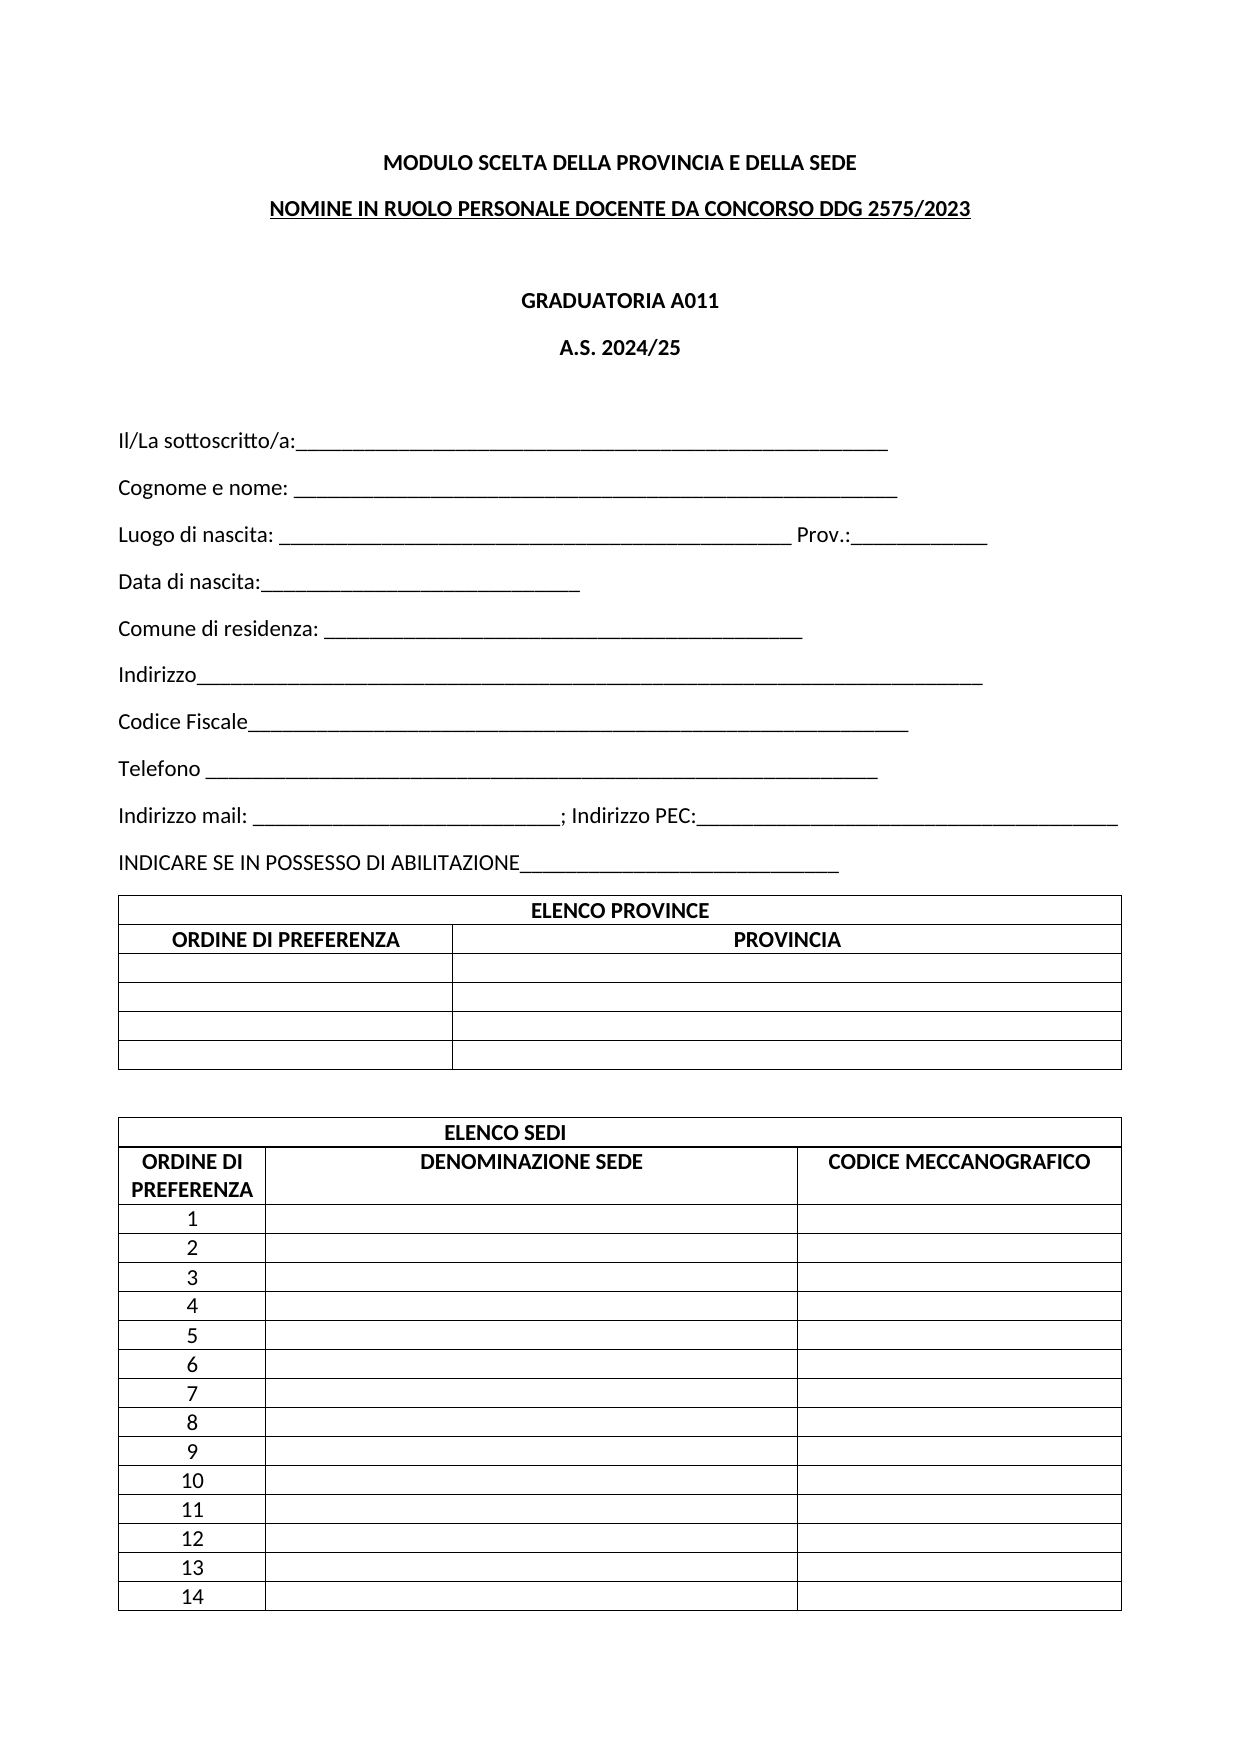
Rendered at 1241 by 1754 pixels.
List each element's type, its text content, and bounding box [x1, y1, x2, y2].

table_cell 4 [119, 1292, 265, 1320]
table_cell [266, 1437, 797, 1465]
table_cell [266, 1292, 797, 1320]
table_cell [453, 1012, 1121, 1040]
table_cell 12 [119, 1524, 265, 1552]
table_cell [798, 1234, 1121, 1262]
table_cell 2 [119, 1234, 265, 1262]
text Comune di residenza: __________________________________________ [118, 614, 1122, 642]
table_cell [266, 1495, 797, 1523]
table_cell [798, 1379, 1121, 1407]
text INDICARE SE IN POSSESSO DI ABILITAZIONE____________________________ [118, 848, 1122, 876]
text GRADUATORIA A011 [118, 287, 1122, 315]
table_cell CODICE MECCANOGRAFICO [798, 1148, 1121, 1203]
table_cell [798, 1292, 1121, 1320]
table_cell DENOMINAZIONE SEDE [266, 1148, 797, 1203]
table_cell [266, 1350, 797, 1378]
table_cell [798, 1582, 1121, 1610]
table_cell [266, 1524, 797, 1552]
table_cell 3 [119, 1263, 265, 1291]
table_cell 5 [119, 1321, 265, 1349]
table_cell [119, 954, 452, 982]
table_cell [798, 1350, 1121, 1378]
table_cell [266, 1553, 797, 1581]
table_cell [798, 1466, 1121, 1494]
table_cell [266, 1321, 797, 1349]
table_cell 11 [119, 1495, 265, 1523]
table_cell ORDINE DI PREFERENZA [119, 925, 452, 953]
table_cell [266, 1582, 797, 1610]
text Il/La sottoscritto/a:____________________________________________________ [118, 426, 1122, 454]
table_cell [453, 983, 1121, 1011]
table_cell [798, 1321, 1121, 1349]
table_cell 1 [119, 1205, 265, 1232]
table_cell [266, 1263, 797, 1291]
table_cell [266, 1234, 797, 1262]
text Indirizzo mail: ___________________________; Indirizzo PEC:_____________________________________ [118, 801, 1122, 829]
text MODULO SCELTA DELLA PROVINCIA E DELLA SEDE [118, 148, 1122, 176]
table_header ELENCO SEDI [119, 1118, 1121, 1146]
text Indirizzo_____________________________________________________________________ [118, 661, 1122, 689]
table_cell 8 [119, 1408, 265, 1436]
table_cell 6 [119, 1350, 265, 1378]
text NOMINE IN RUOLO PERSONALE DOCENTE DA CONCORSO DDG 2575/2023 [118, 194, 1122, 222]
text Cognome e nome: _____________________________________________________ [118, 473, 1122, 501]
table_cell [798, 1495, 1121, 1523]
table_cell [798, 1263, 1121, 1291]
table_cell 9 [119, 1437, 265, 1465]
table_cell [119, 1012, 452, 1040]
text Codice Fiscale__________________________________________________________ [118, 707, 1122, 736]
table_cell [798, 1205, 1121, 1232]
table_cell [453, 954, 1121, 982]
table_cell [266, 1205, 797, 1232]
table_cell 14 [119, 1582, 265, 1610]
table_cell 10 [119, 1466, 265, 1494]
table_cell [798, 1437, 1121, 1465]
table_cell PROVINCIA [453, 925, 1121, 953]
text A.S. 2024/25 [118, 333, 1122, 361]
text Data di nascita:____________________________ [118, 567, 1122, 595]
table_cell [119, 983, 452, 1011]
table_cell [266, 1379, 797, 1407]
table_cell [798, 1553, 1121, 1581]
table_cell 7 [119, 1379, 265, 1407]
text Luogo di nascita: _____________________________________________ Prov.:____________ [118, 520, 1122, 548]
text Telefono ___________________________________________________________ [118, 754, 1122, 782]
table_cell [798, 1524, 1121, 1552]
table_cell [453, 1041, 1121, 1069]
table_cell ORDINE DI PREFERENZA [119, 1148, 265, 1203]
table_header ELENCO PROVINCE [119, 896, 1121, 924]
table_cell [266, 1466, 797, 1494]
table_cell [119, 1041, 452, 1069]
table_cell [266, 1408, 797, 1436]
table_cell [798, 1408, 1121, 1436]
table_cell 13 [119, 1553, 265, 1581]
